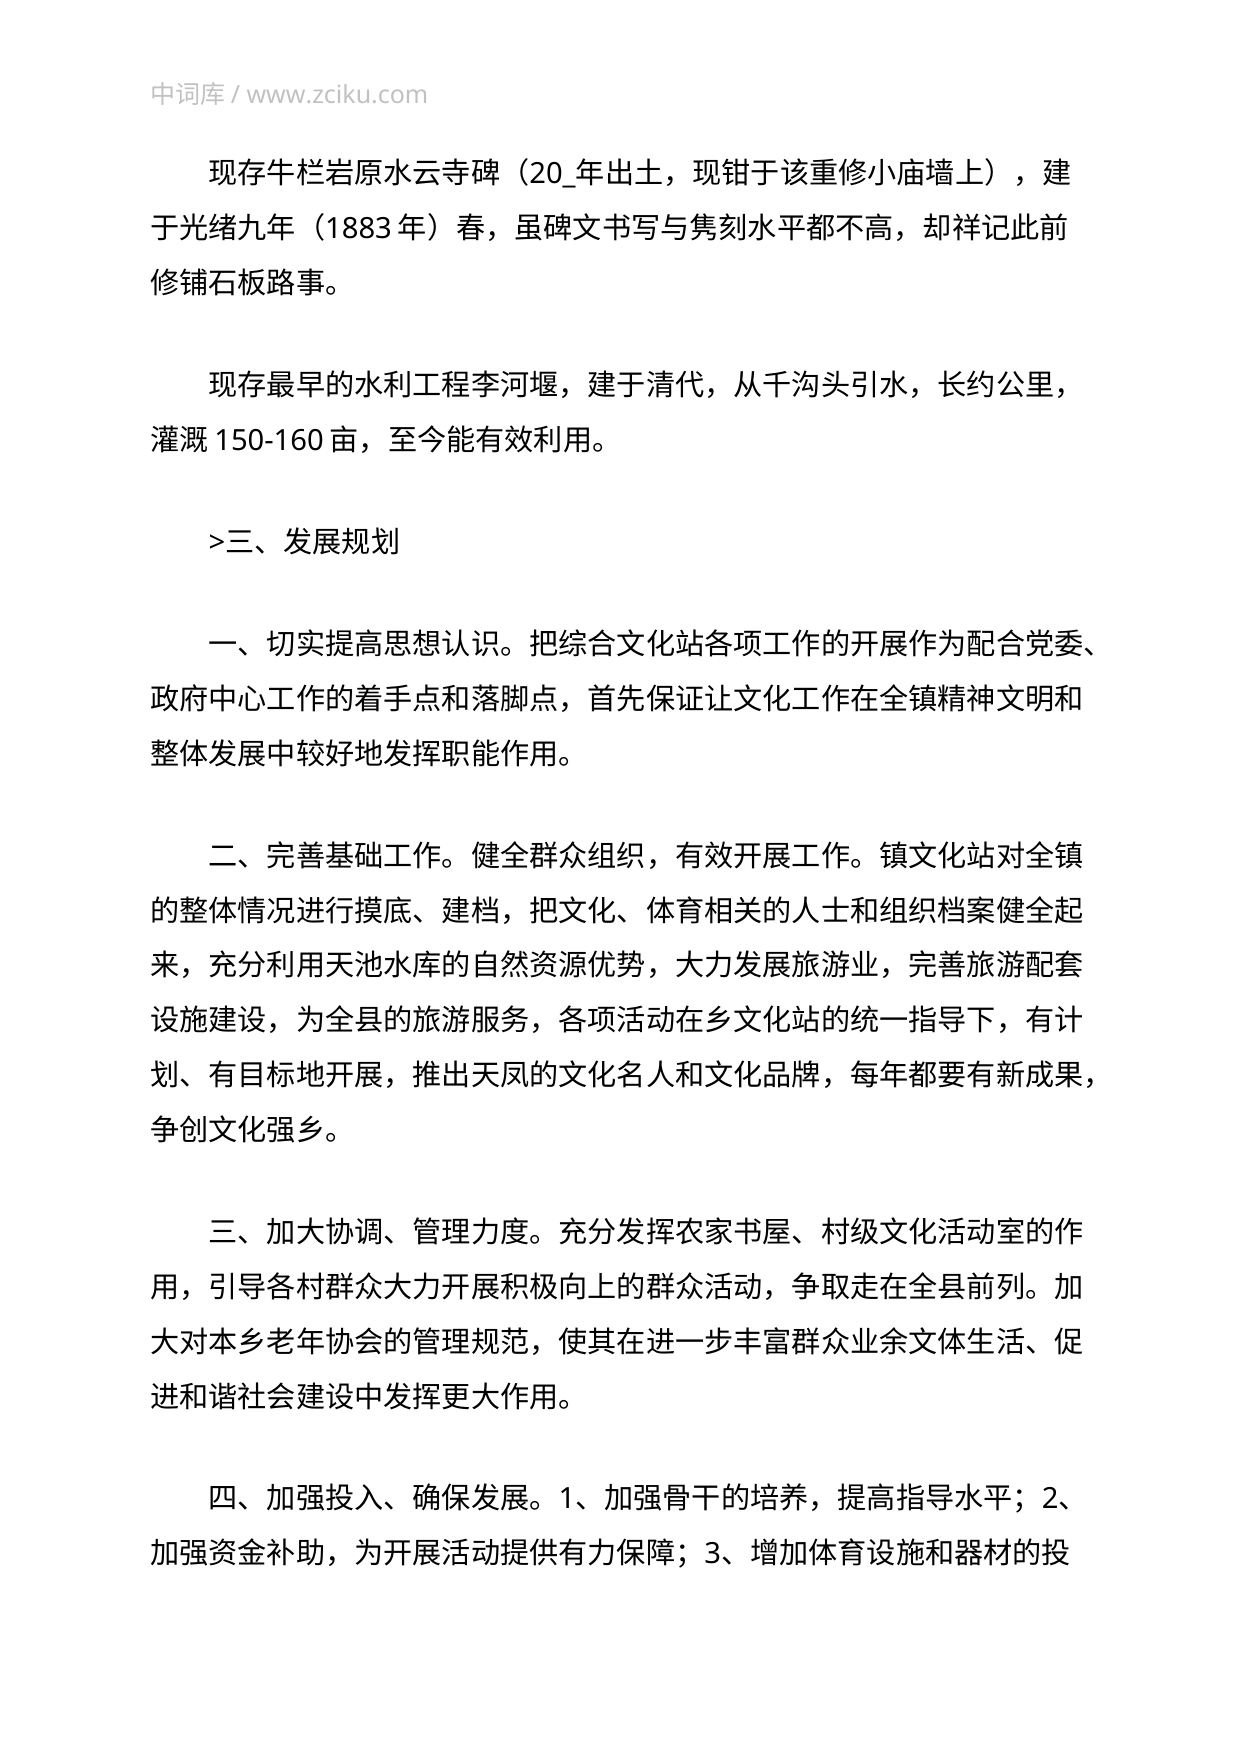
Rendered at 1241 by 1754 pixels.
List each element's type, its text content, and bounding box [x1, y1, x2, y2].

text 现存牛栏岩原水云寺碑（20_年出土，现钳于该重修小庙墙上），建于光绪九年（1883年）春，虽碑文书写与隽刻水平都不高，却祥记此前修铺石板路事。 [150, 150, 1090, 302]
text >三、发展规划 [150, 519, 1090, 561]
text 三、加大协调、管理力度。充分发挥农家书屋、村级文化活动室的作用，引导各村群众大力开展积极向上的群众活动，争取走在全县前列。加大对本乡老年协会的管理规范，使其在进一步丰富群众业余文体生活、促进和谐社会建设中发挥更大作用。 [150, 1208, 1090, 1415]
text 二、完善基础工作。健全群众组织，有效开展工作。镇文化站对全镇的整体情况进行摸底、建档，把文化、体育相关的人士和组织档案健全起来，充分利用天池水库的自然资源优势，大力发展旅游业，完善旅游配套设施建设，为全县的旅游服务，各项活动在乡文化站的统一指导下，有计划、有目标地开展，推出天凤的文化名人和文化品牌，每年都要有新成果，争创文化强乡。 [150, 832, 1090, 1149]
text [150, 1475, 1090, 1572]
text 现存最早的水利工程李河堰，建于清代，从千沟头引水，长约公里，灌溉150-160亩，至今能有效利用。 [150, 362, 1090, 459]
text 一、切实提高思想认识。把综合文化站各项工作的开展作为配合党委、政府中心工作的着手点和落脚点，首先保证让文化工作在全镇精神文明和整体发展中较好地发挥职能作用。 [150, 621, 1090, 773]
